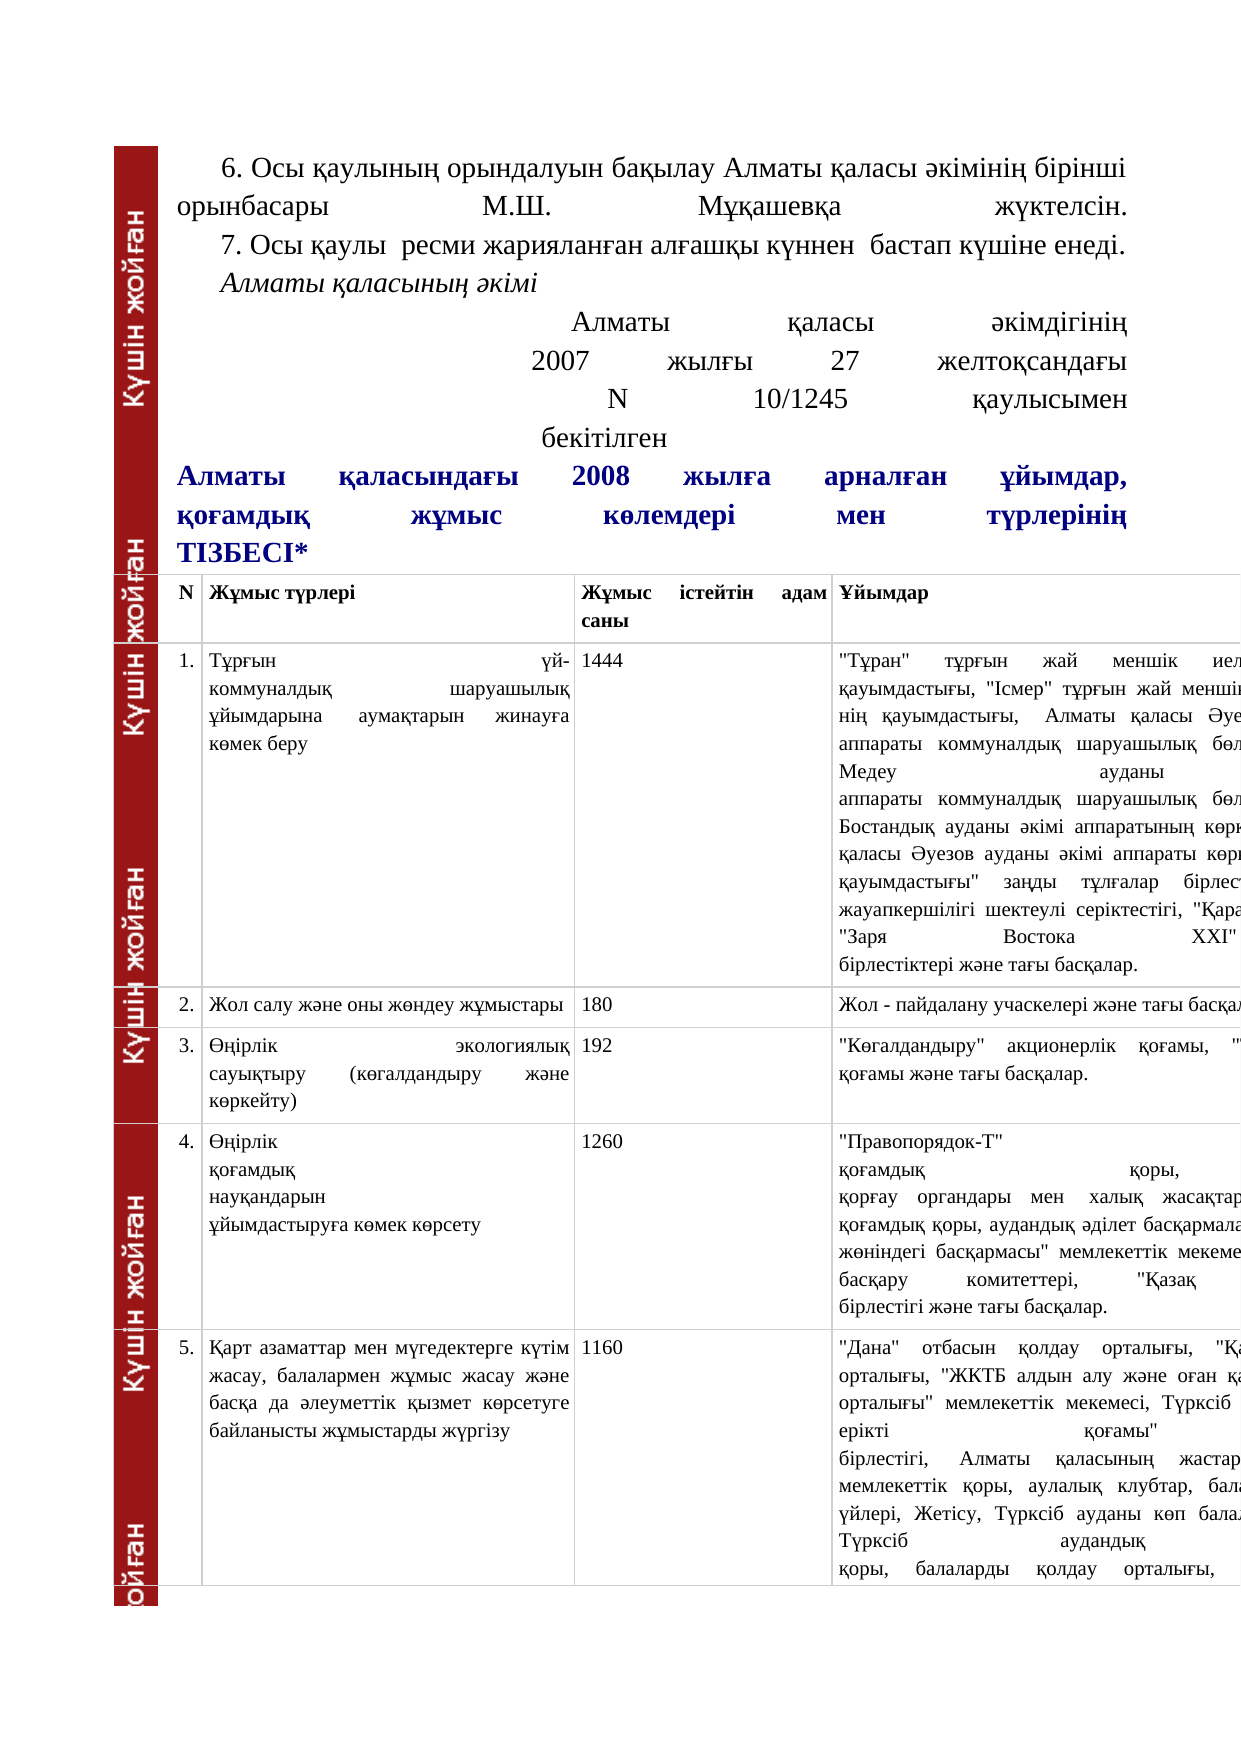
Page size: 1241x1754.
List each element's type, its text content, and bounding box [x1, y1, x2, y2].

picture [114, 569, 158, 574]
table_cell 2. [114, 988, 201, 1027]
table_cell 1160 [575, 1330, 831, 1585]
picture [114, 261, 158, 266]
table_cell "Тұран" тұрғын жай меншік иелері кооперативiнің қауымдастығы, "Iсмер" тұрғын жай меншік иелері кооперативi- нің қауымдастығы, Алматы қаласы Әуезов ауданы әкімінің аппараты коммуналдық шаруашылық бөлімі, Алматы қаласы Медеу ауданы әкімінің аппараты коммуналдық шаруашылық бөлімі, Алматы қаласы Бостандық ауданы әкімі аппаратының көркейту бөлiмi, Алматы қаласы Әуезов ауданы әкімі аппараты көркейту бөлiмi , "Жетісу" қауымдастығы" заңды тұлғалар бірлестігі, "Алтын қада" жауапкершілігі шектеулі серіктестігі, "Қарасу", "Ұлжан ұлысы", "Заря Востока ХХI" қоғамдық бірлестіктері және тағы басқалар. [833, 644, 1240, 986]
table_cell 3. [114, 1028, 201, 1123]
table_cell Тұрғын үй- коммуналдық шаруашылық ұйымдарына аумақтарын жинауға көмек беру [203, 644, 574, 986]
table_cell "Көгалдандыру" акционерлік қоғамы, "Тәртіп" акционерлік қоғамы және тағы басқалар. [833, 1028, 1240, 1123]
table_cell Өңірлік қоғамдық науқандарын ұйымдастыруға көмек көрсету [203, 1124, 574, 1329]
table_cell 1260 [575, 1124, 831, 1329]
text Алматы қаласындағы 2008 жылға арналған ұйымдар, қоғамдық жұмыс көлемдері мен түрлерiнiң ТIЗБЕСI* [112, 458, 1128, 569]
table_cell "Правопорядок-Т" қоғамдық қоры, құқық қорғау органдары мен халық жасақтарына көмек көрсету қоғамдық қоры, аудандық әділет басқармалары, "Қорғаныс істері жөніндегі басқармасы" мемлекеттік мекемесі, жергілікті өзiн-өзi басқару комитеттері, "Қазақ тiлi" қоғамдық бірлестігі және тағы басқалар. [833, 1124, 1240, 1329]
table_header Ж ұ мыс т ү рлерi [203, 575, 574, 642]
table_cell Жол салу және оны жөндеу жұмыстары [203, 988, 574, 1027]
table_cell 1. [114, 644, 201, 986]
table_cell 192 [575, 1028, 831, 1123]
table_cell Жол - пайдалану учаскелерi және тағы басқалар. [833, 988, 1240, 1027]
table_header Ж ұ мыс iстейтiн адам саны [575, 575, 831, 642]
text Алматы қаласының әкiмi [112, 266, 1128, 299]
table_cell 180 [575, 988, 831, 1027]
table_cell 5. [114, 1330, 201, 1585]
table_header Ұ йымдар [833, 575, 1240, 642]
text Алматы қаласы әкiмдiгiнiң 2007 жылғы 27 желтоқсандағы N 10/1245 қаулысымен бекітілген [112, 304, 1128, 453]
picture [114, 299, 158, 304]
picture [114, 1586, 158, 1606]
table_cell 1444 [575, 644, 831, 986]
table_cell Өңірлік экологиялық сауықтыру (көгалдандыру және көркейту) [203, 1028, 574, 1123]
table_cell Қарт азаматтар мен мүгедектерге күтiм жасау, балалармен жұмыс жасау және басқа да әлеуметтiк қызмет көрсетуге байланысты жұмыстарды жүргiзу [203, 1330, 574, 1585]
picture [114, 453, 158, 458]
picture [114, 146, 158, 150]
table_cell 4. [114, 1124, 201, 1329]
table_header N [114, 575, 201, 642]
